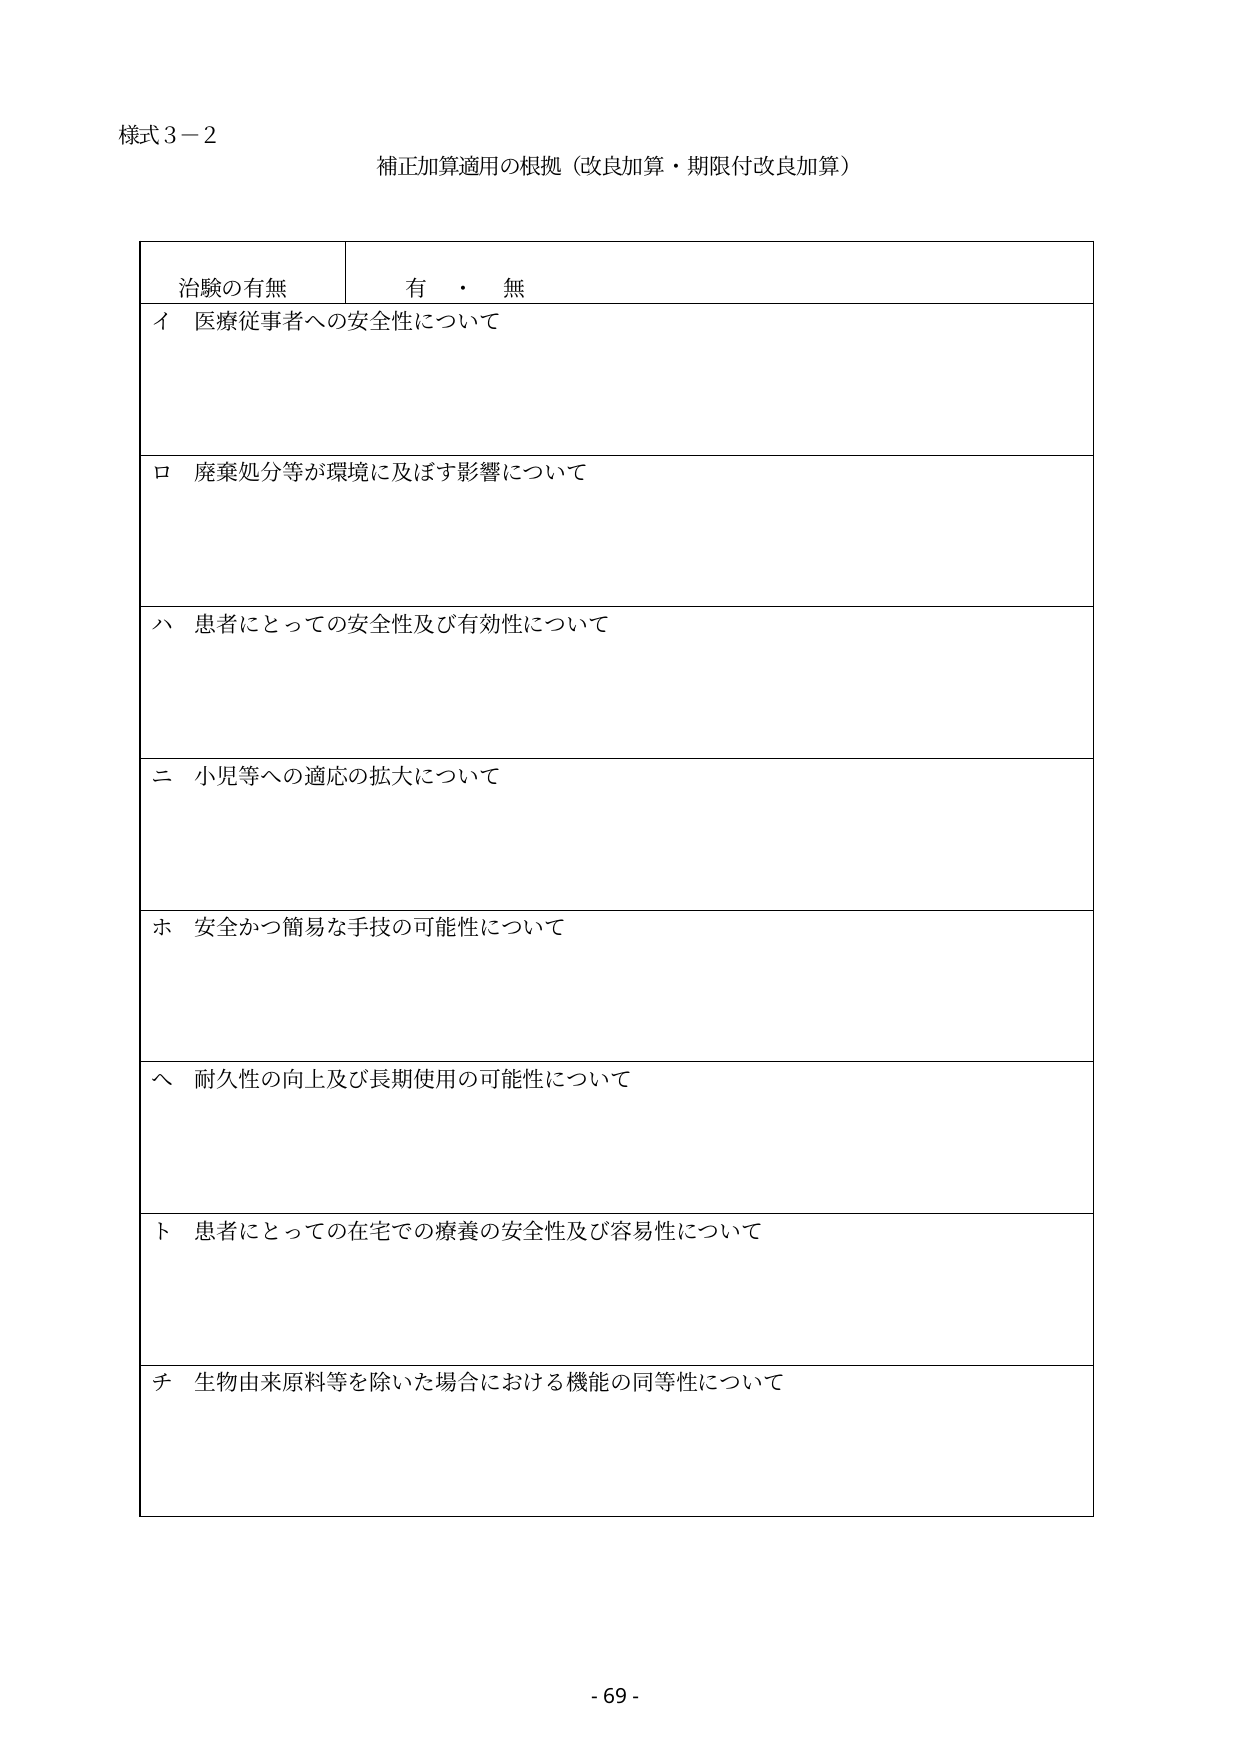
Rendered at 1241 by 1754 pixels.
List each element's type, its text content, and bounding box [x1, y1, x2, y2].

table_cell ト 患者にとっての在宅での療養の安全性及び容易性について [141, 1214, 1093, 1364]
table_header 有 ・ 無 [346, 242, 1093, 303]
text 補正加算適用の根拠（改良加算・期限付改良加算） [118, 149, 1122, 181]
table_cell ハ 患者にとっての安全性及び有効性について [141, 607, 1093, 758]
table_header 治験の有無 [141, 242, 345, 303]
table_cell チ 生物由来原料等を除いた場合における機能の同等性について [141, 1366, 1093, 1516]
text 様式３－２ [118, 118, 1122, 149]
table_cell ロ 廃棄処分等が環境に及ぼす影響について [141, 456, 1093, 606]
table_cell へ 耐久性の向上及び長期使用の可能性について [141, 1062, 1093, 1213]
table_cell ニ 小児等への適応の拡大について [141, 759, 1093, 909]
table_cell ホ 安全かつ簡易な手技の可能性について [141, 911, 1093, 1061]
table_cell イ 医療従事者への安全性について [141, 304, 1093, 454]
